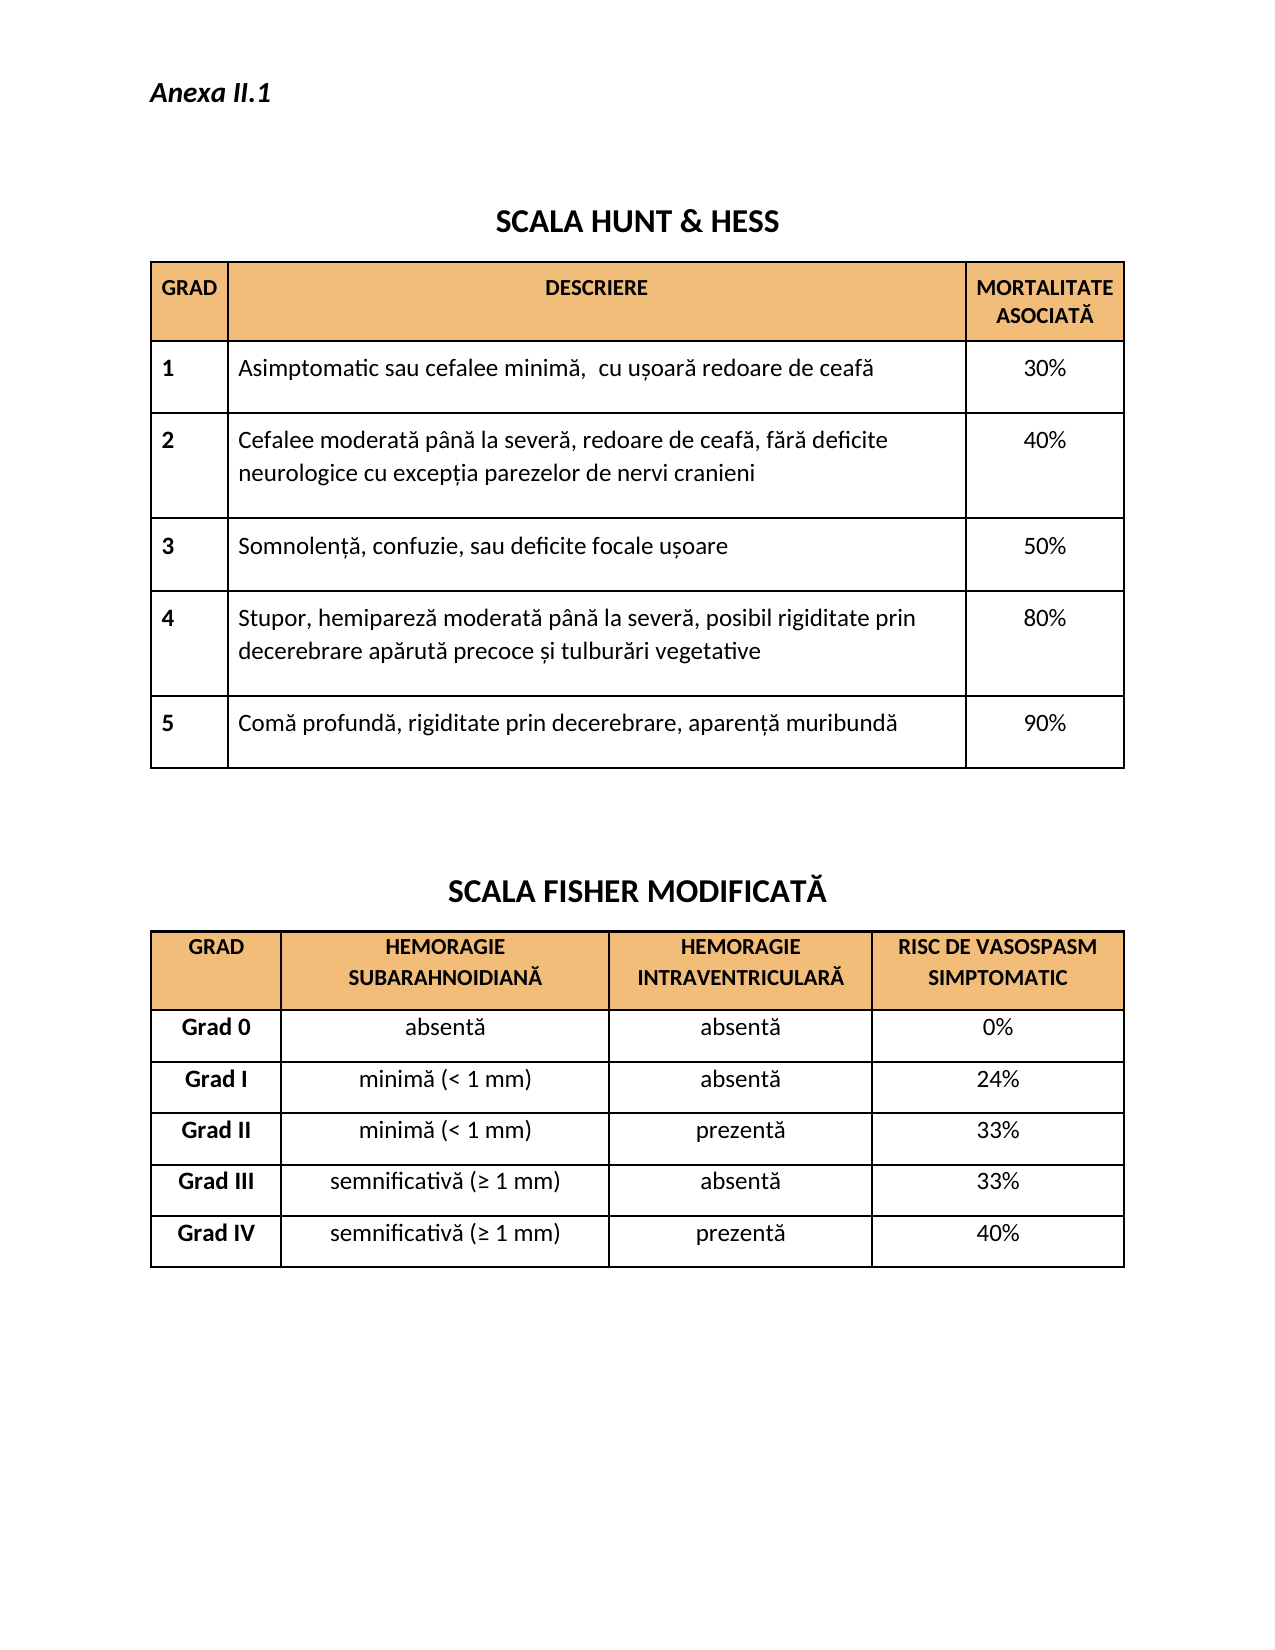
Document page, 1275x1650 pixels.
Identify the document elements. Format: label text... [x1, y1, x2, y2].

table_cell 0% [873, 1011, 1123, 1061]
table_cell Somnolență, confuzie, sau deficite focale ușoare [229, 519, 965, 589]
table_cell 2 [152, 414, 227, 517]
text SCALA HUNT & HESS [150, 200, 1125, 241]
table_cell 33% [873, 1114, 1123, 1163]
table_cell 24% [873, 1063, 1123, 1112]
table_header GRAD [152, 263, 227, 340]
table_cell prezentă [610, 1217, 871, 1266]
table_cell 90% [967, 697, 1123, 767]
table_cell 4 [152, 592, 227, 694]
table_cell Asimptomatic sau cefalee minimă, cu ușoară redoare de ceafă [229, 342, 965, 412]
table_cell semnificativă (≥ 1 mm) [282, 1166, 608, 1215]
table_cell Comă profundă, rigiditate prin decerebrare, aparență muribundă [229, 697, 965, 767]
table_header RISC DE VASOSPASM SIMPTOMATIC [873, 933, 1123, 1009]
table_cell Grad II [152, 1114, 280, 1163]
table_cell absentă [610, 1011, 871, 1061]
table_cell Grad 0 [152, 1011, 280, 1061]
table_header HEMORAGIE INTRAVENTRICULARĂ [610, 933, 871, 1009]
table_cell 33% [873, 1166, 1123, 1215]
table_cell semnificativă (≥ 1 mm) [282, 1217, 608, 1266]
table_cell Grad IV [152, 1217, 280, 1266]
text SCALA FISHER MODIFICATĂ [150, 870, 1125, 910]
table_header MORTALITATE ASOCIATĂ [967, 263, 1123, 340]
table_header GRAD [152, 933, 280, 1009]
table_cell 30% [967, 342, 1123, 412]
table_cell 40% [873, 1217, 1123, 1266]
table_cell prezentă [610, 1114, 871, 1163]
table_cell absentă [610, 1166, 871, 1215]
table_header HEMORAGIE SUBARAHNOIDIANĂ [282, 933, 608, 1009]
table_cell 5 [152, 697, 227, 767]
table_cell absentă [610, 1063, 871, 1112]
table_cell Grad III [152, 1166, 280, 1215]
table_cell minimă (< 1 mm) [282, 1063, 608, 1112]
table_cell 40% [967, 414, 1123, 517]
table_cell 50% [967, 519, 1123, 589]
table_header DESCRIERE [229, 263, 965, 340]
table_cell 80% [967, 592, 1123, 694]
table_cell 3 [152, 519, 227, 589]
table_cell absentă [282, 1011, 608, 1061]
table_cell minimă (< 1 mm) [282, 1114, 608, 1163]
table_cell Stupor, hemipareză moderată până la severă, posibil rigiditate prin decerebrare apărută precoce și tulburări vegetative [229, 592, 965, 694]
table_cell 1 [152, 342, 227, 412]
table_cell Grad I [152, 1063, 280, 1112]
table_cell Cefalee moderată până la severă, redoare de ceafă, fără deficite neurologice cu excepția parezelor de nervi cranieni [229, 414, 965, 517]
